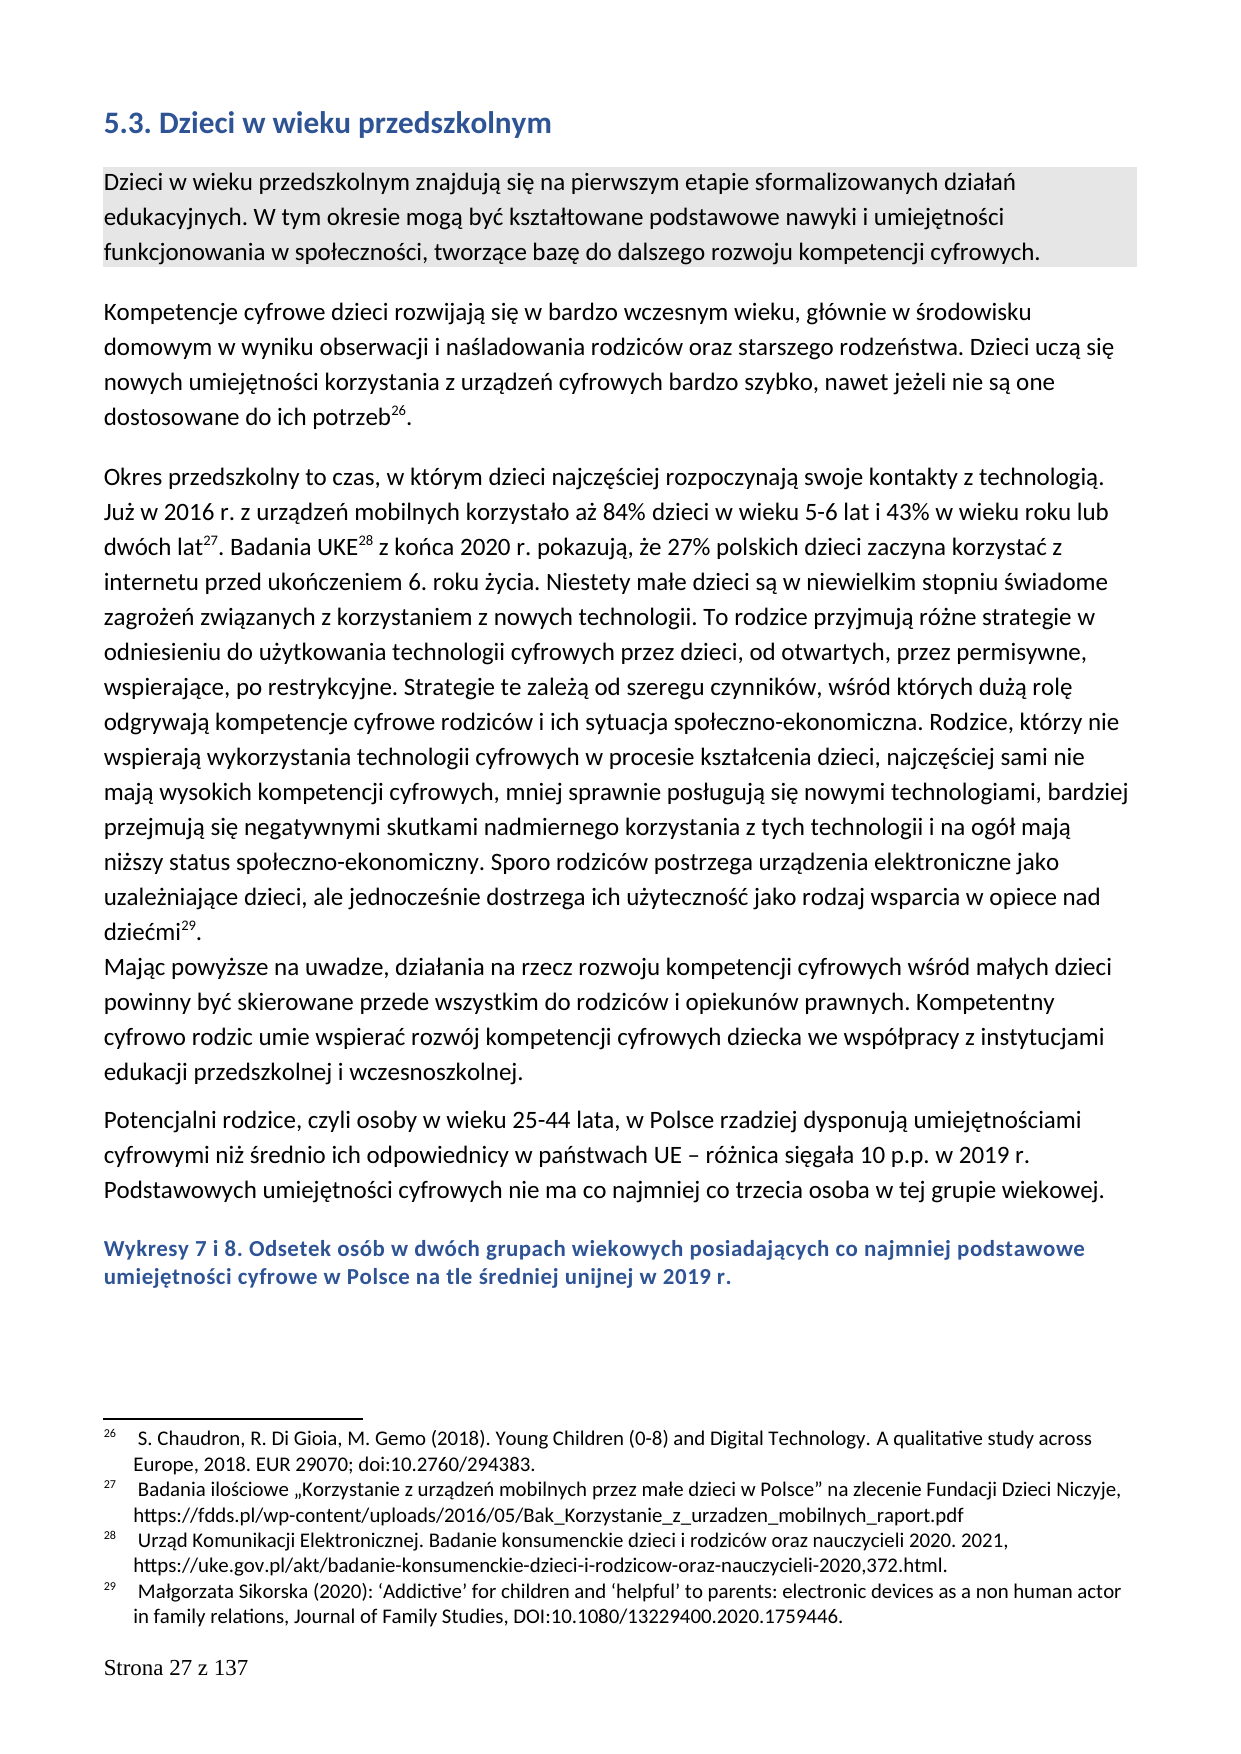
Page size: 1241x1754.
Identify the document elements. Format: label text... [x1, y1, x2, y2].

text Okres przedszkolny to czas, w którym dzieci najczęściej rozpoczynają swoje kontakty z technologią. Już w 2016 r. z urządzeń mobilnych korzystało aż 84% dzieci w wieku 5-6 lat i 43% w wieku roku lub dwóch lat. Badania UKE z końca 2020 r. pokazują, że 27% polskich dzieci zaczyna korzystać z internetu przed ukończeniem 6. roku życia. Niestety małe dzieci są w niewielkim stopniu świadome zagrożeń związanych z korzystaniem z nowych technologii. To rodzice przyjmują różne strategie w odniesieniu do użytkowania technologii cyfrowych przez dzieci, od otwartych, przez permisywne, wspierające, po restrykcyjne. Strategie te zależą od szeregu czynników, wśród których dużą rolę odgrywają kompetencje cyfrowe rodziców i ich sytuacja społeczno-ekonomiczna. Rodzice, którzy nie wspierają wykorzystania technologii cyfrowych w procesie kształcenia dzieci, najczęściej sami nie mają wysokich kompetencji cyfrowych, mniej sprawnie posługują się nowymi technologiami, bardziej przejmują się negatywnymi skutkami nadmiernego korzystania z tych technologii i na ogół mają niższy status społeczno-ekonomiczny. Sporo rodziców postrzega urządzenia elektroniczne jako uzależniające dzieci, ale jednocześnie dostrzega ich użyteczność jako rodzaj wsparcia w opiece nad dziećmi. [103, 462, 1137, 947]
text Mając powyższe na uwadze, działania na rzecz rozwoju kompetencji cyfrowych wśród małych dzieci powinny być skierowane przede wszystkim do rodziców i opiekunów prawnych. Kompetentny cyfrowo rodzic umie wspierać rozwój kompetencji cyfrowych dziecka we współpracy z instytucjami edukacji przedszkolnej i wczesnoszkolnej. [103, 952, 1137, 1087]
text Wykresy 7 i 8. Odsetek osób w dwóch grupach wiekowych posiadających co najmniej podstawowe umiejętności cyfrowe w Polsce na tle średniej unijnej w 2019 r. [103, 1234, 1137, 1290]
text Kompetencje cyfrowe dzieci rozwijają się w bardzo wczesnym wieku, głównie w środowisku domowym w wyniku obserwacji i naśladowania rodziców oraz starszego rodzeństwa. Dzieci uczą się nowych umiejętności korzystania z urządzeń cyfrowych bardzo szybko, nawet jeżeli nie są one dostosowane do ich potrzeb. [103, 297, 1137, 432]
text Potencjalni rodzice, czyli osoby w wieku 25-44 lata, w Polsce rzadziej dysponują umiejętnościami cyfrowymi niż średnio ich odpowiednicy w państwach UE – różnica sięgała 10 p.p. w 2019 r. Podstawowych umiejętności cyfrowych nie ma co najmniej co trzecia osoba w tej grupie wiekowej. [103, 1104, 1137, 1204]
text Dzieci w wieku przedszkolnym znajdują się na pierwszym etapie sformalizowanych działań edukacyjnych. W tym okresie mogą być kształtowane podstawowe nawyki i umiejętności funkcjonowania w społeczności, tworzące bazę do dalszego rozwoju kompetencji cyfrowych. [103, 167, 1137, 267]
subtitle 5.3. Dzieci w wieku przedszkolnym [103, 103, 1137, 142]
